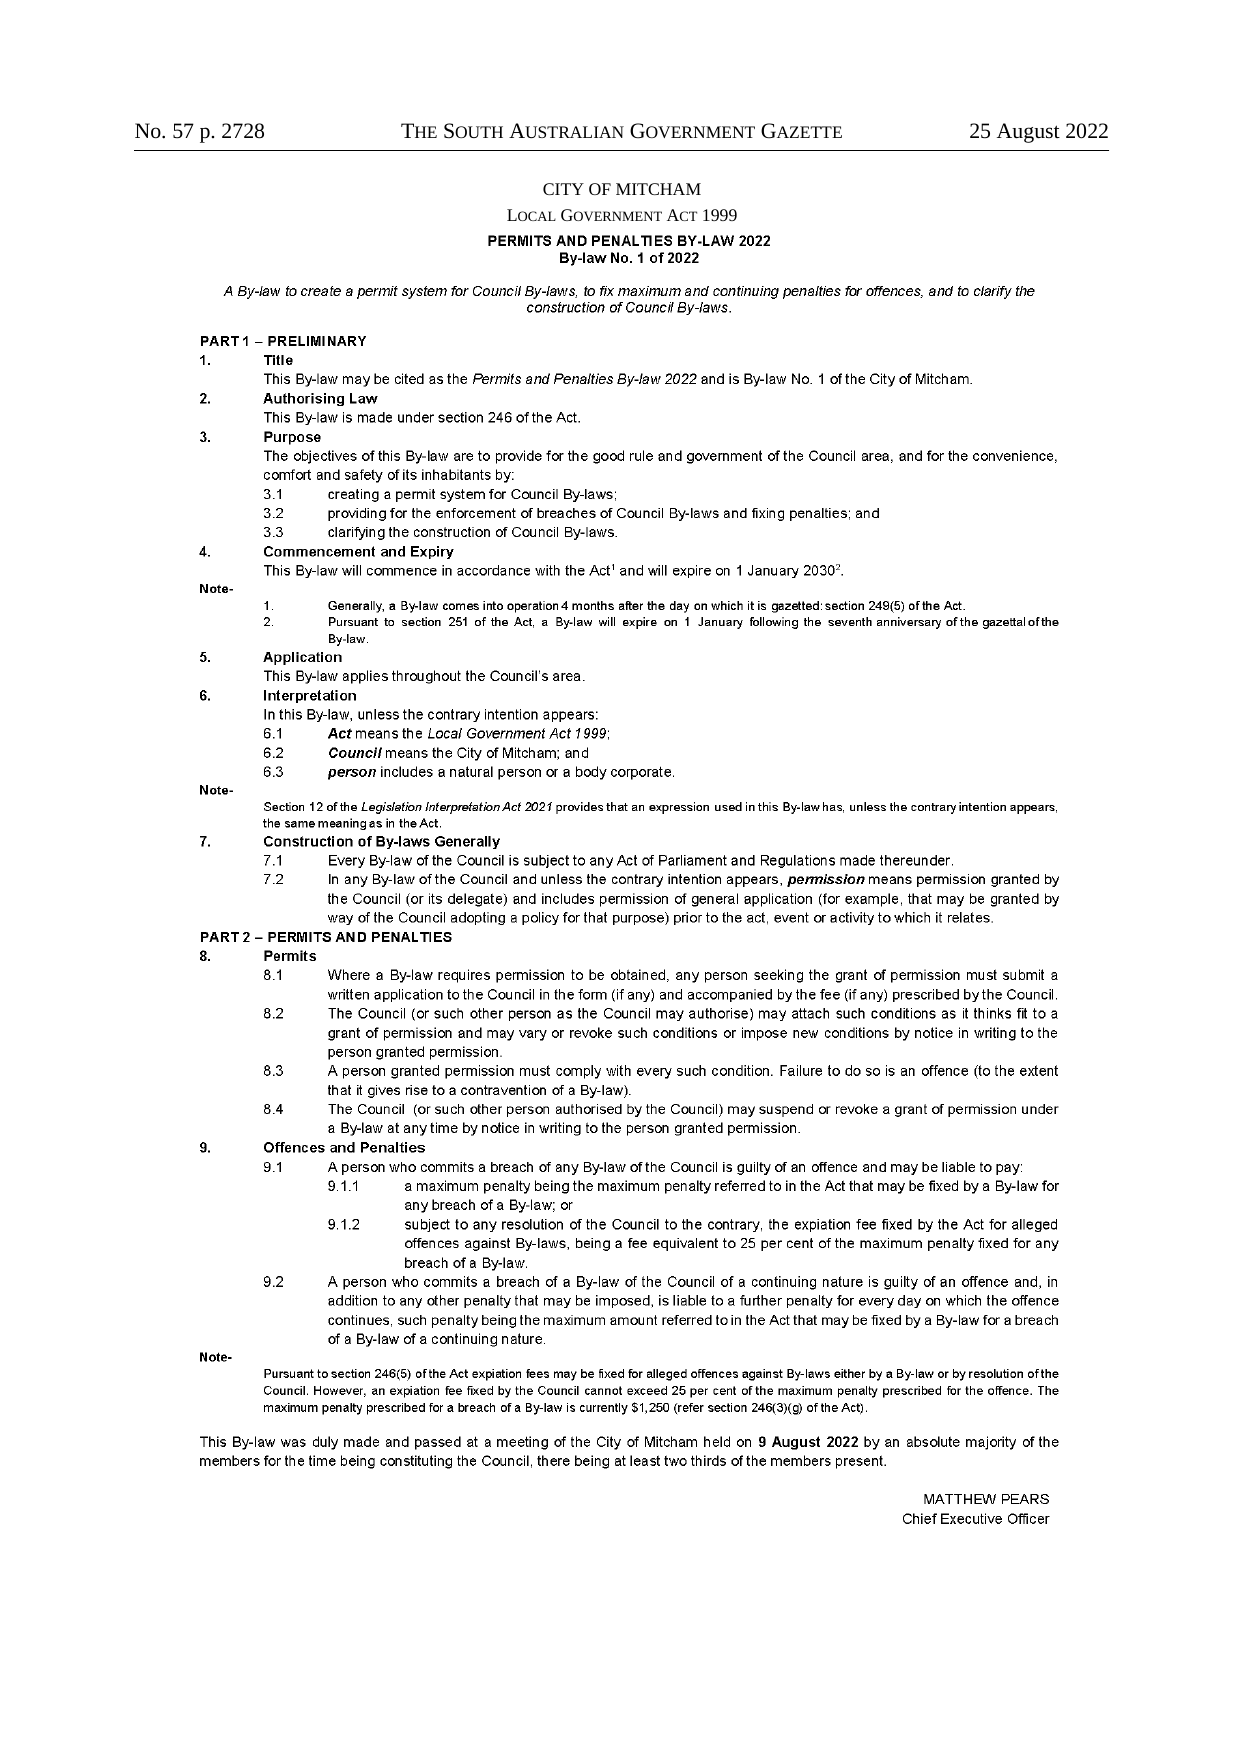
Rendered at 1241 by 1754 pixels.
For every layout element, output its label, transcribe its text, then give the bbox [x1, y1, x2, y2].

subtitle City of Mitcham [134, 181, 1109, 199]
picture [134, 233, 1109, 1535]
title Local Government Act 1999 [134, 207, 1109, 225]
